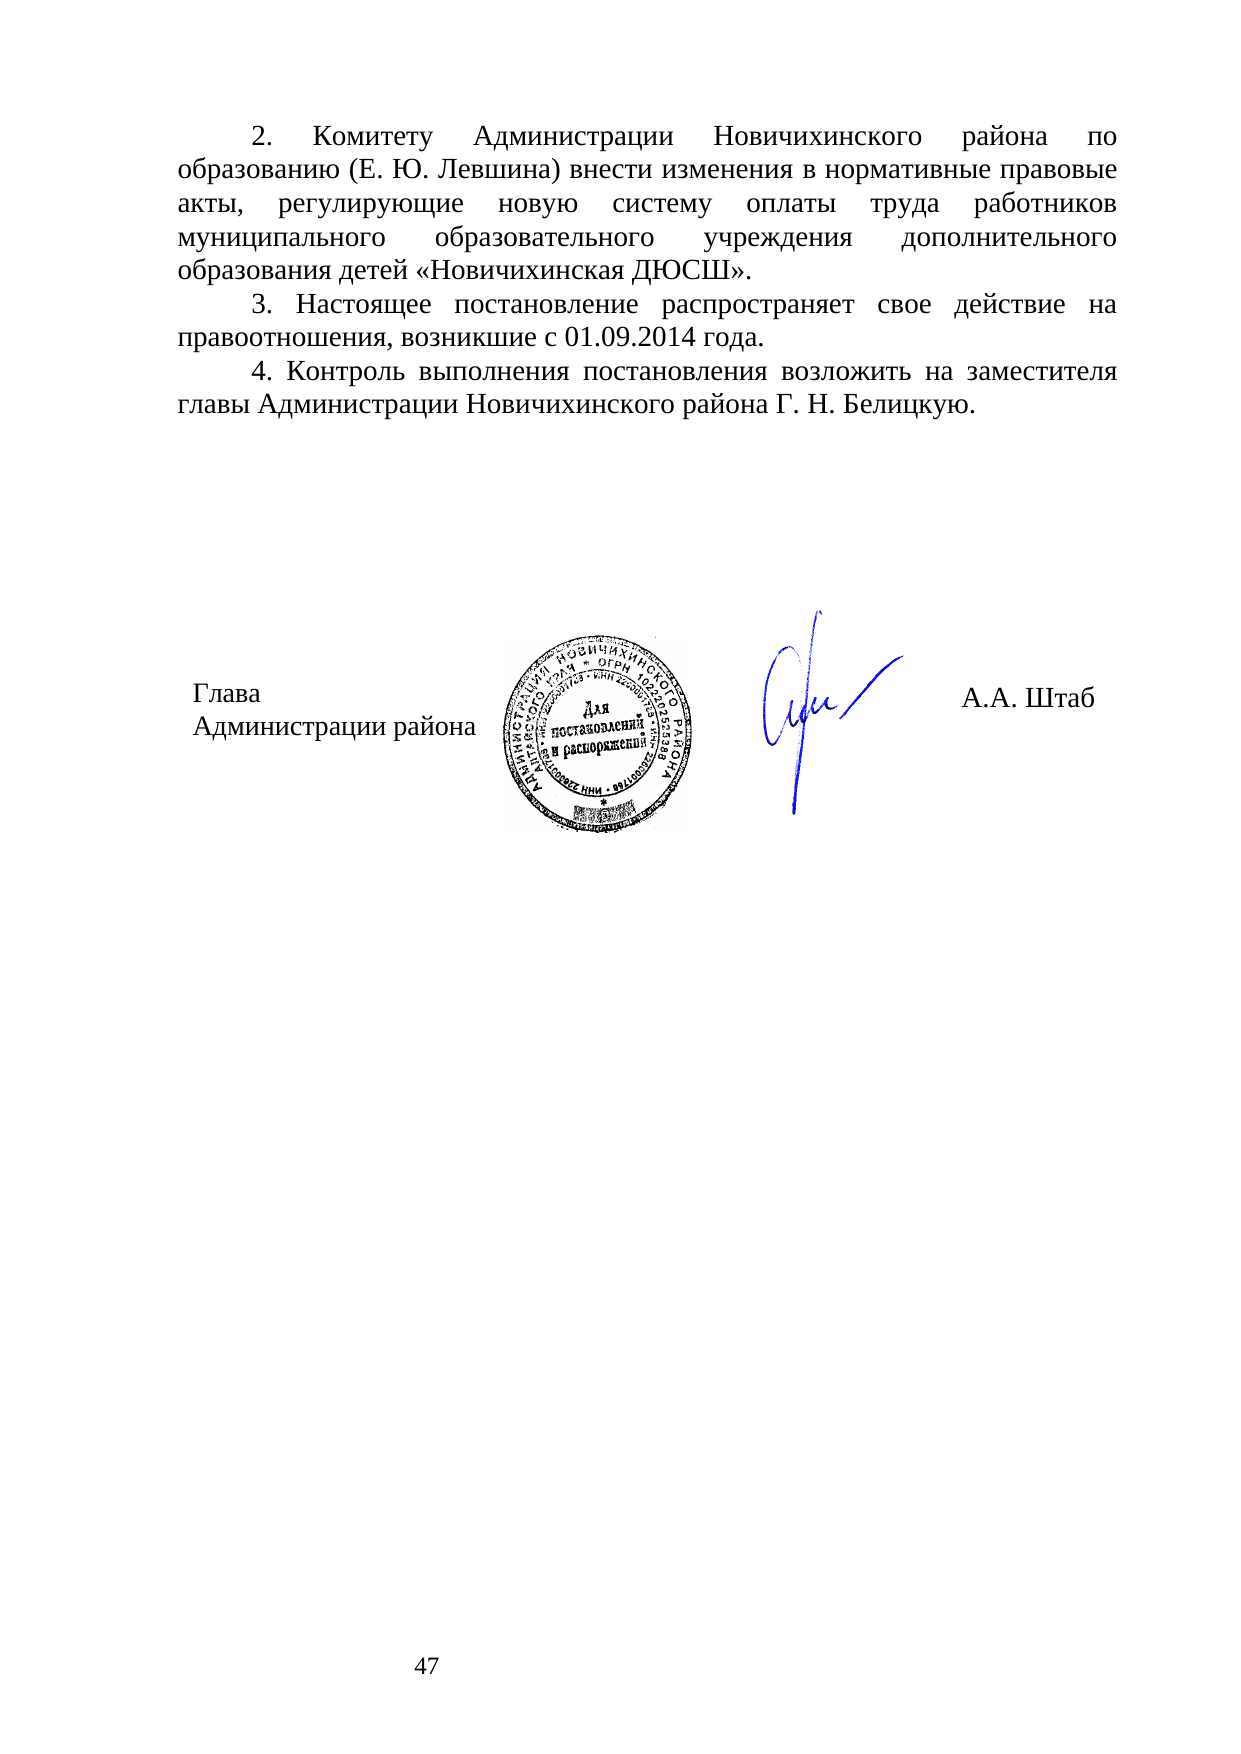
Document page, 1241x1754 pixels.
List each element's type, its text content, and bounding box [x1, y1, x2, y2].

picture [706, 598, 932, 834]
text 3. Настоящее постановление распространяет свое действие на правоотношения, возникшие с 01.09.2014 года. [177, 286, 1118, 353]
text 4. Контроль выполнения постановления возложить на заместителя главы Администрации Новичихинского района Г. Н. Белицкую. [177, 353, 1118, 420]
text 2. Комитету Администрации Новичихинского района по образованию (Е. Ю. Левшина) внести изменения в нормативные правовые акты, регулирующие новую систему оплаты труда работников муниципального образовательного учреждения дополнительного образования детей «Новичихинская ДЮСШ». [177, 118, 1118, 286]
picture [502, 635, 692, 833]
